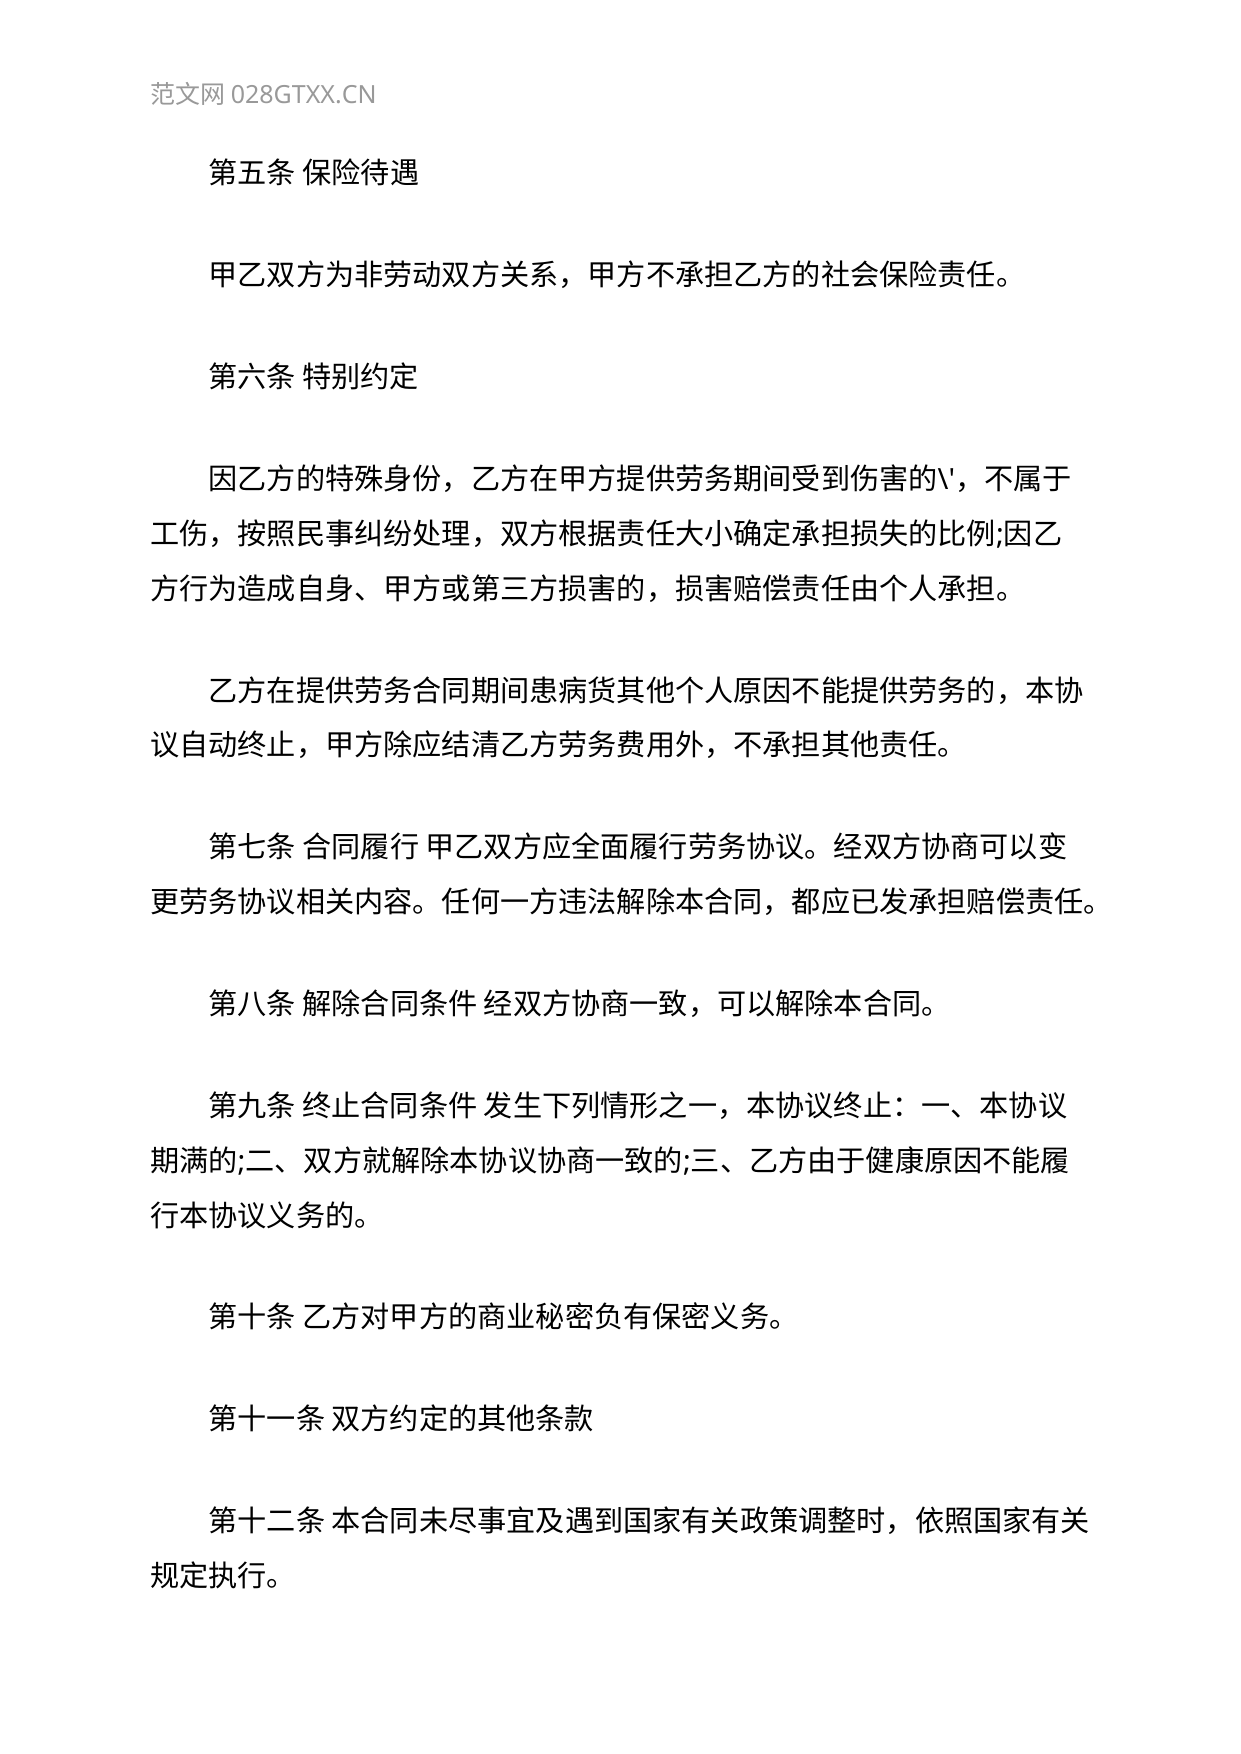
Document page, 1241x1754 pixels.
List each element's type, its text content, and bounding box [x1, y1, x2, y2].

text 第十一条 双方约定的其他条款 [150, 1396, 1090, 1438]
text 第九条 终止合同条件 发生下列情形之一，本协议终止：一、本协议期满的;二、双方就解除本协议协商一致的;三、乙方由于健康原因不能履行本协议义务的。 [150, 1082, 1090, 1234]
text 第六条 特别约定 [150, 353, 1090, 396]
text 甲乙双方为非劳动双方关系，甲方不承担乙方的社会保险责任。 [150, 252, 1090, 294]
text 第十二条 本合同未尽事宜及遇到国家有关政策调整时，依照国家有关规定执行。 [150, 1497, 1090, 1594]
text 第五条 保险待遇 [150, 150, 1090, 192]
text 第七条 合同履行 甲乙双方应全面履行劳务协议。经双方协商可以变更劳务协议相关内容。任何一方违法解除本合同，都应已发承担赔偿责任。 [150, 824, 1090, 921]
text 因乙方的特殊身份，乙方在甲方提供劳务期间受到伤害的\'，不属于工伤，按照民事纠纷处理，双方根据责任大小确定承担损失的比例;因乙方行为造成自身、甲方或第三方损害的，损害赔偿责任由个人承担。 [150, 455, 1090, 608]
text 第十条 乙方对甲方的商业秘密负有保密义务。 [150, 1294, 1090, 1336]
text 乙方在提供劳务合同期间患病货其他个人原因不能提供劳务的，本协议自动终止，甲方除应结清乙方劳务费用外，不承担其他责任。 [150, 667, 1090, 764]
text 第八条 解除合同条件 经双方协商一致，可以解除本合同。 [150, 980, 1090, 1023]
